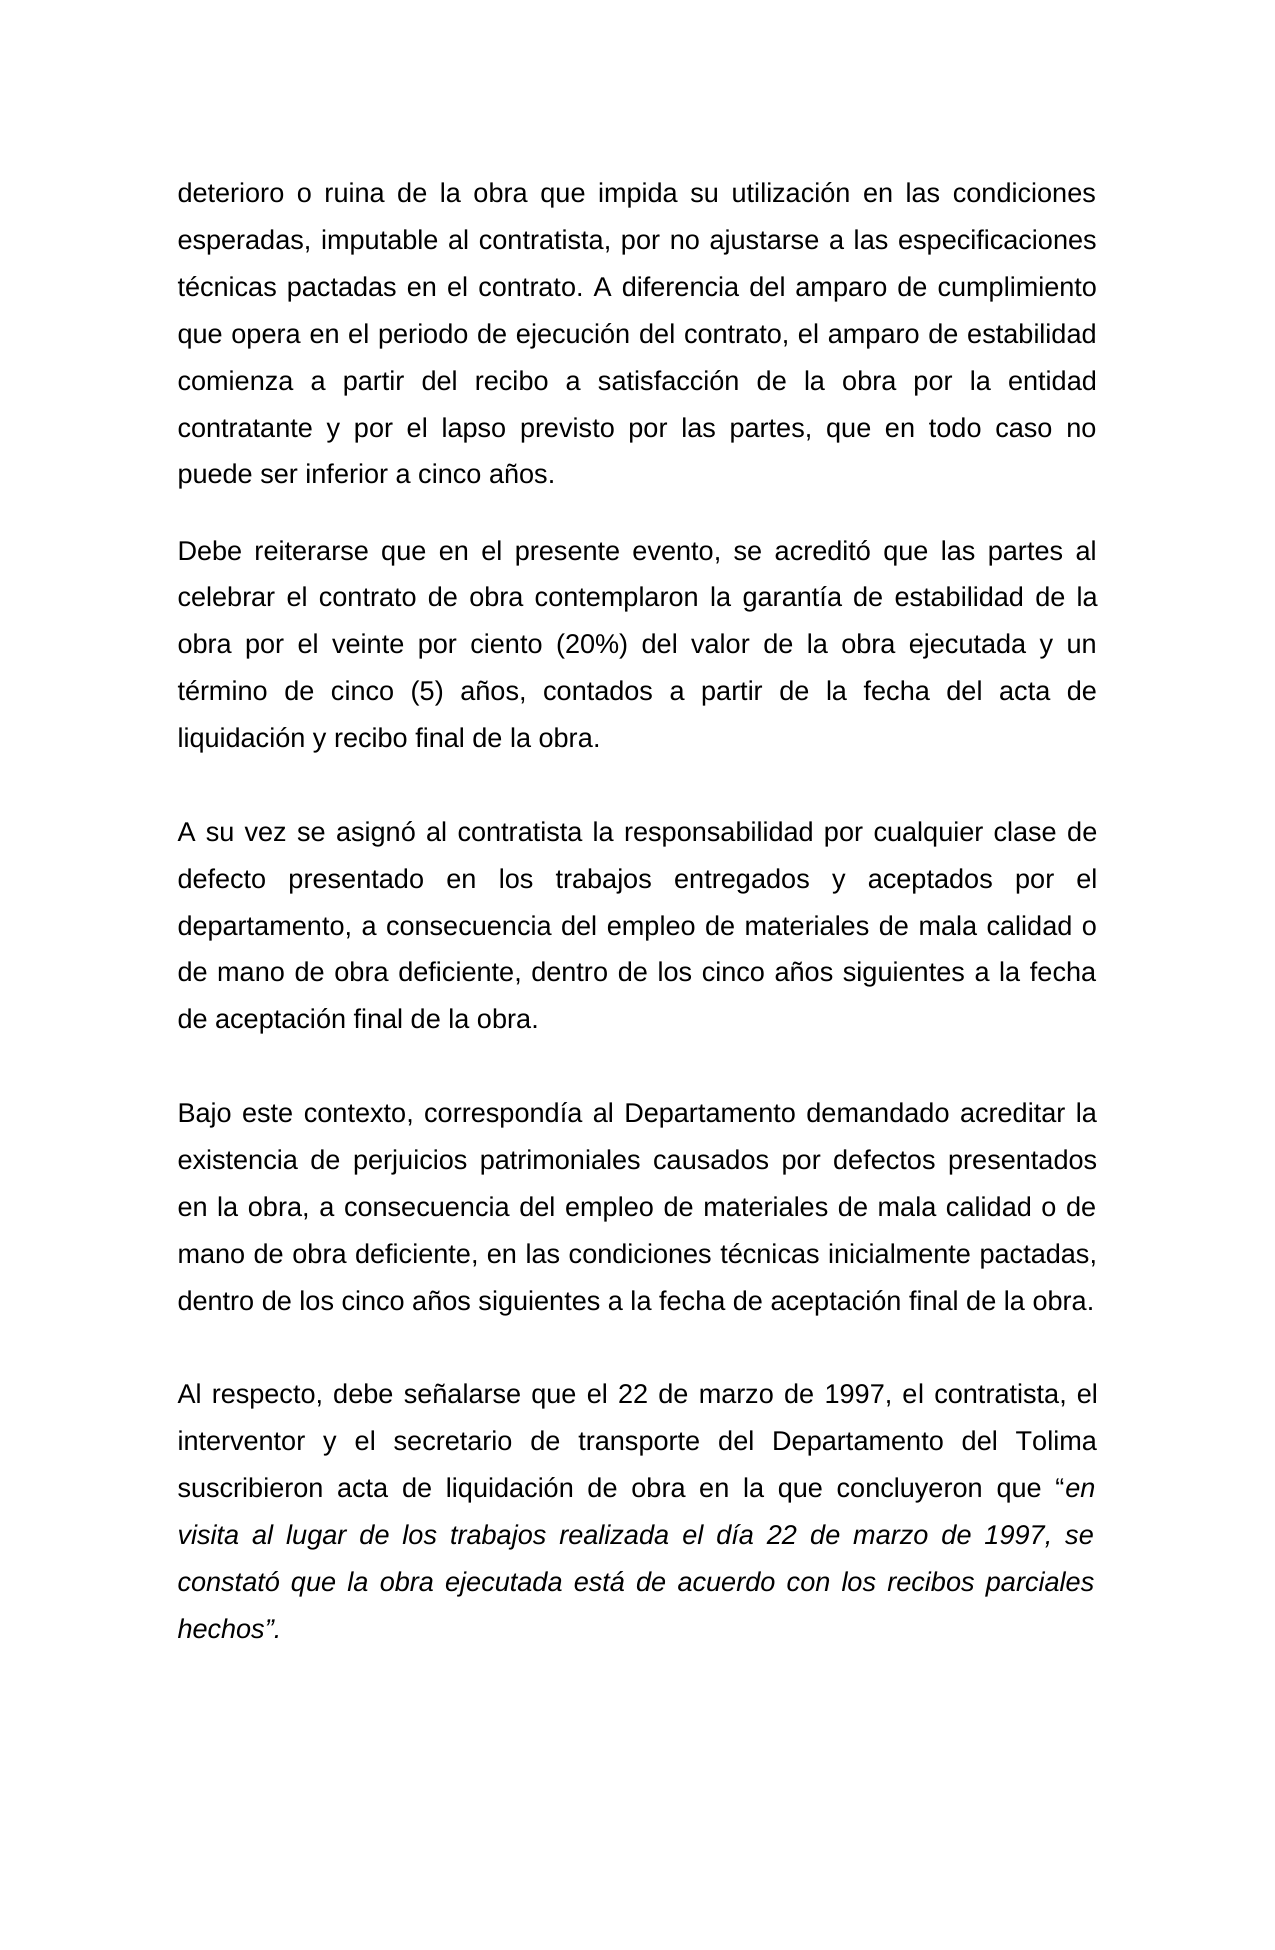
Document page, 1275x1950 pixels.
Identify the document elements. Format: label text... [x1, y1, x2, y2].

text Al respecto, debe señalarse que el 22 de marzo de 1997, el contratista, el interventor y el secretario de transporte del Departamento del Tolima suscribieron acta de liquidación de obra en la que concluyeron que “en visita al lugar de los trabajos realizada el día 22 de marzo de 1997, se constató que la obra ejecutada está de acuerdo con los recibos parciales hechos”. [177, 1378, 1098, 1644]
text Bajo este contexto, correspondía al Departamento demandado acreditar la existencia de perjuicios patrimoniales causados por defectos presentados en la obra, a consecuencia del empleo de materiales de mala calidad o de mano de obra deficiente, en las condiciones técnicas inicialmente pactadas, dentro de los cinco años siguientes a la fecha de aceptación final de la obra. [177, 1097, 1098, 1316]
text Debe reiterarse que en el presente evento, se acreditó que las partes al celebrar el contrato de obra contemplaron la garantía de estabilidad de la obra por el veinte por ciento (20%) del valor de la obra ejecutada y un término de cinco (5) años, contados a partir de la fecha del acta de liquidación y recibo final de la obra. [177, 534, 1098, 753]
text A su vez se asignó al contratista la responsabilidad por cualquier clase de defecto presentado en los trabajos entregados y aceptados por el departamento, a consecuencia del empleo de materiales de mala calidad o de mano de obra deficiente, dentro de los cinco años siguientes a la fecha de aceptación final de la obra. [177, 816, 1098, 1034]
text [177, 177, 1098, 490]
